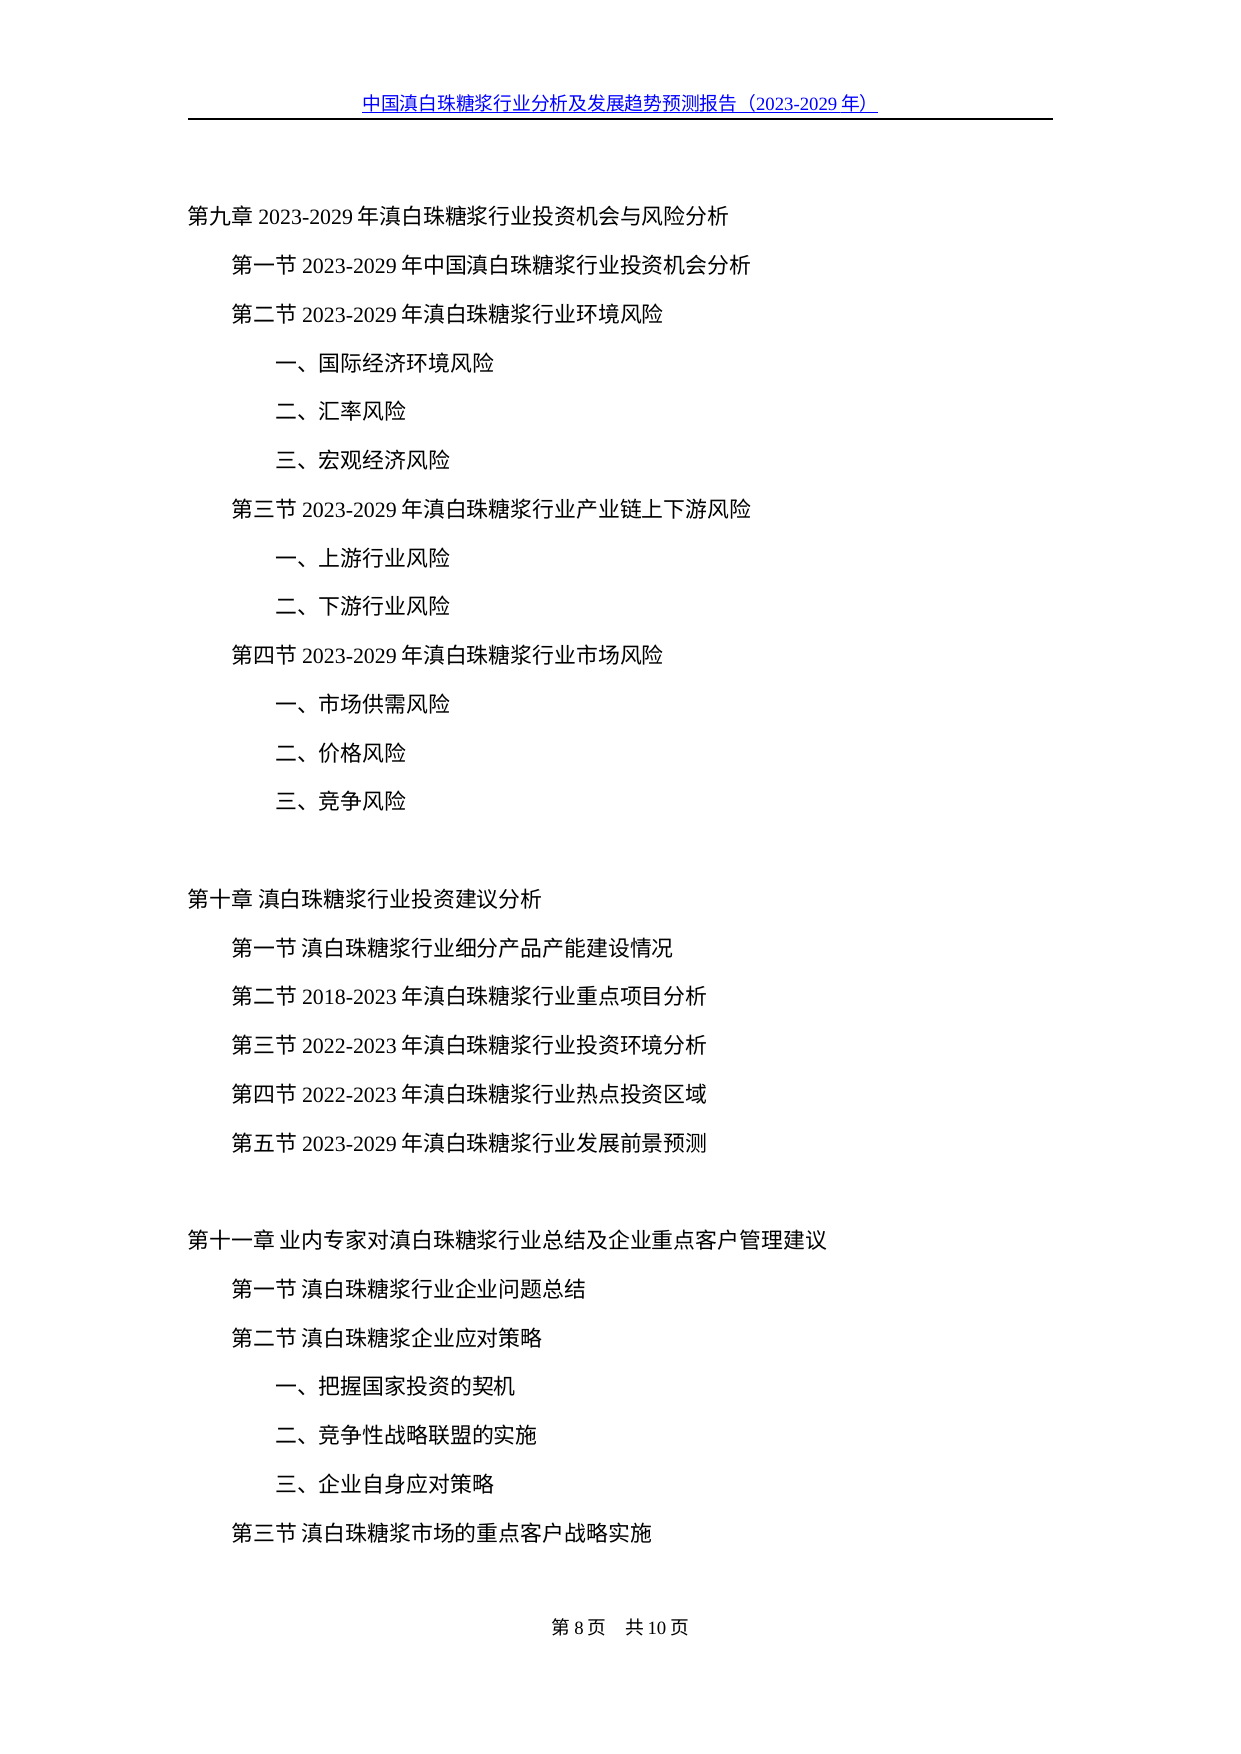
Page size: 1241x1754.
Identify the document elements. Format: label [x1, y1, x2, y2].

text [187, 150, 1053, 1548]
